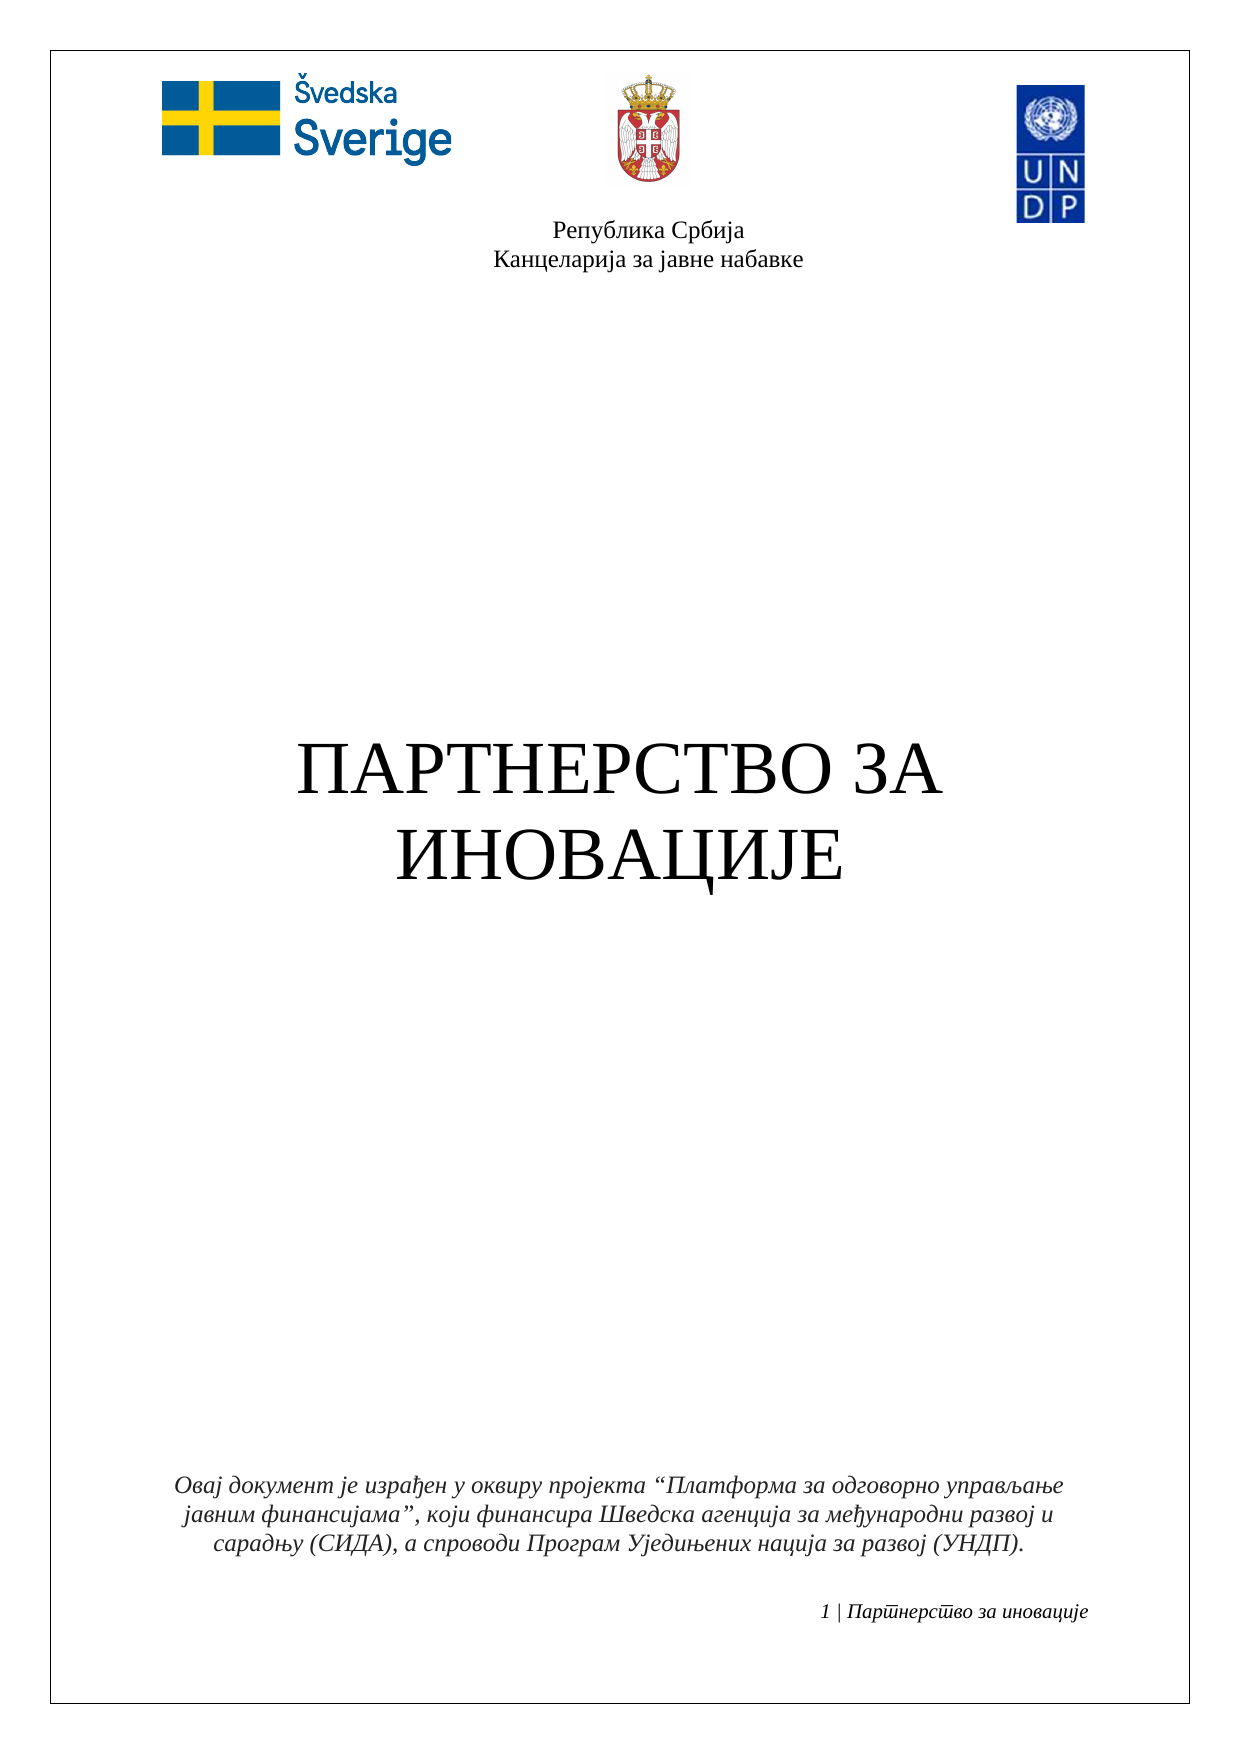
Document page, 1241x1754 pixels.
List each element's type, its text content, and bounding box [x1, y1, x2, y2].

text ПАРТНЕРСТВО ЗА [150, 723, 1090, 809]
picture [1016, 85, 1085, 223]
picture [162, 73, 452, 166]
picture [605, 73, 692, 187]
text ИНОВАЦИЈЕ [150, 809, 1090, 896]
